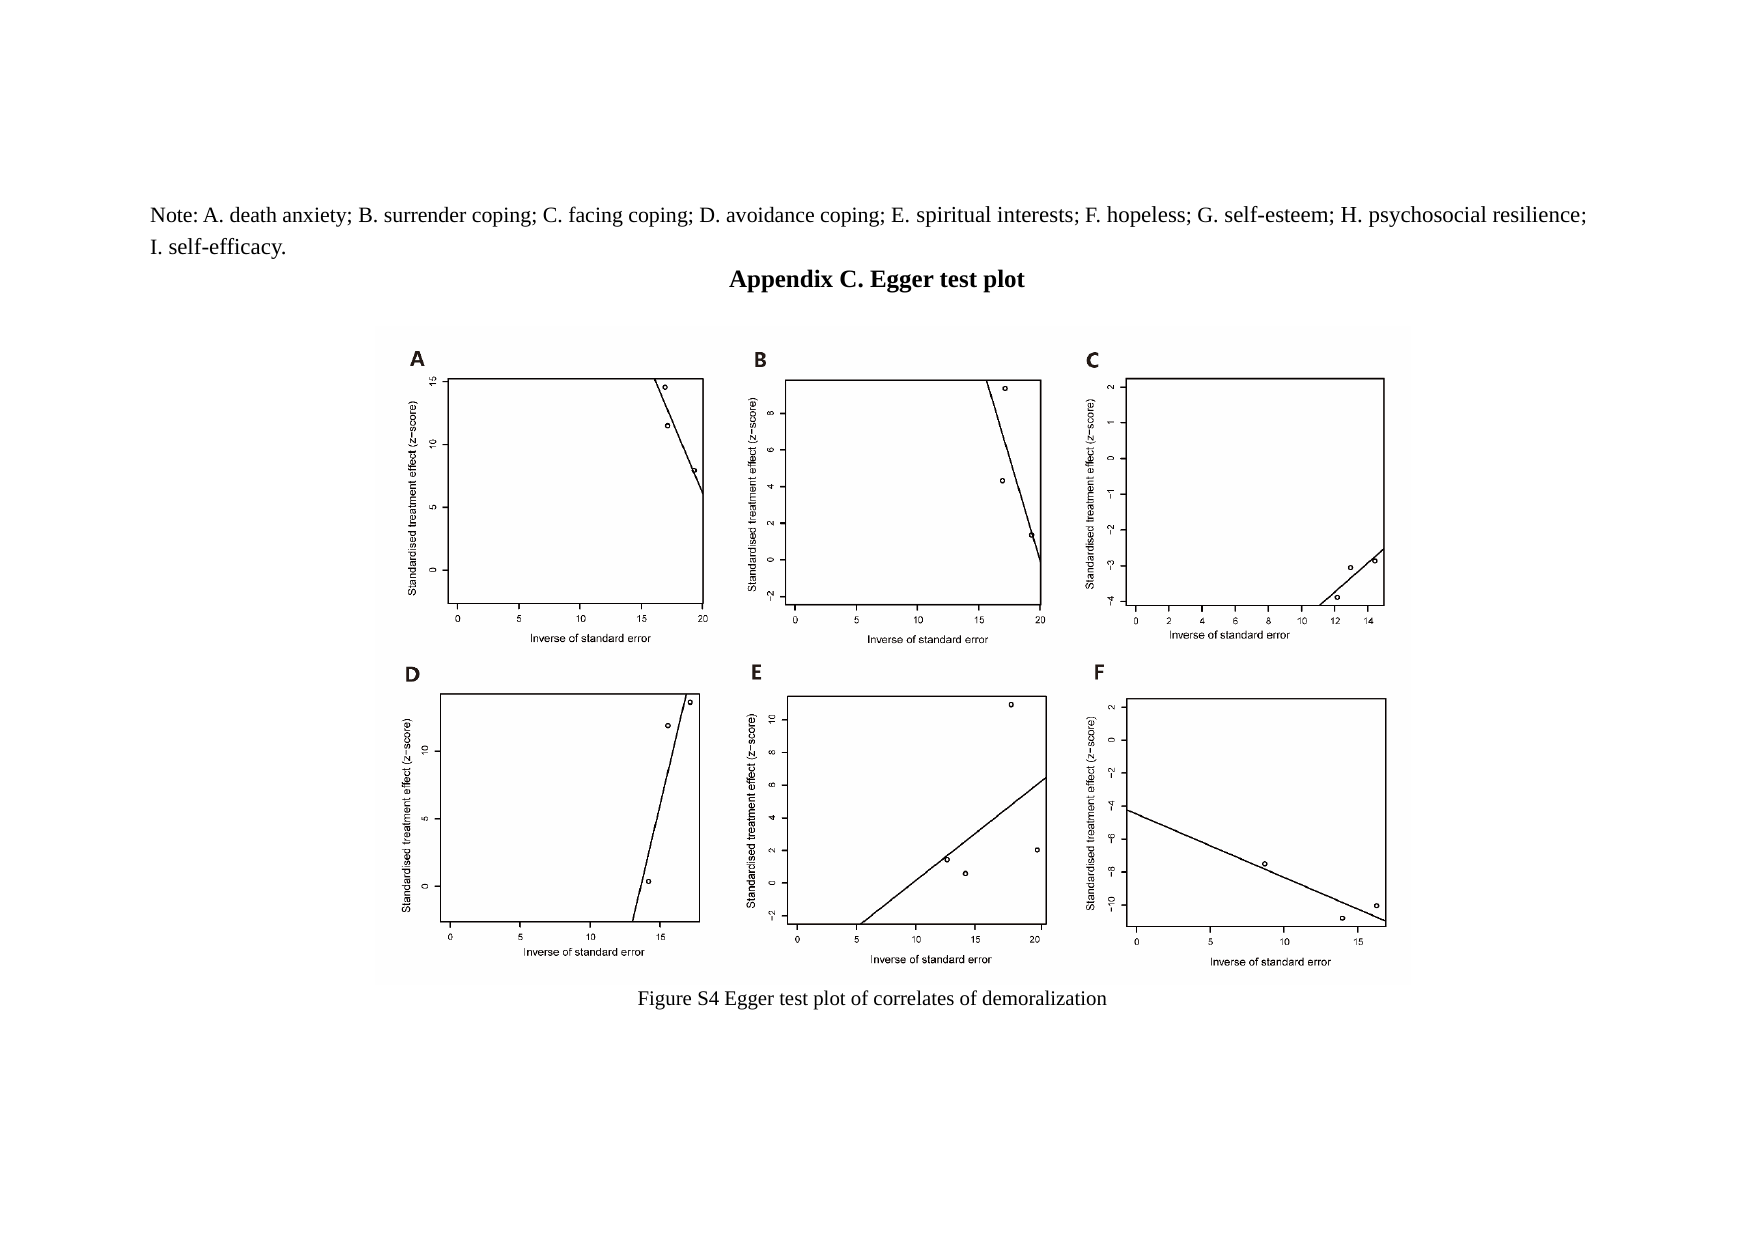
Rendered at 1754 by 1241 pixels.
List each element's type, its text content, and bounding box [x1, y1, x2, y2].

text Appendix C. Egger test plot [150, 263, 1604, 295]
text Note: A. death anxiety; B. surrender coping; C. facing coping; D. avoidance coping; E. spiritual interests; F. hopeless; G. self-esteem; H. psychosocial resilience; I. self-efficacy. [150, 198, 1604, 263]
picture [375, 326, 1412, 985]
